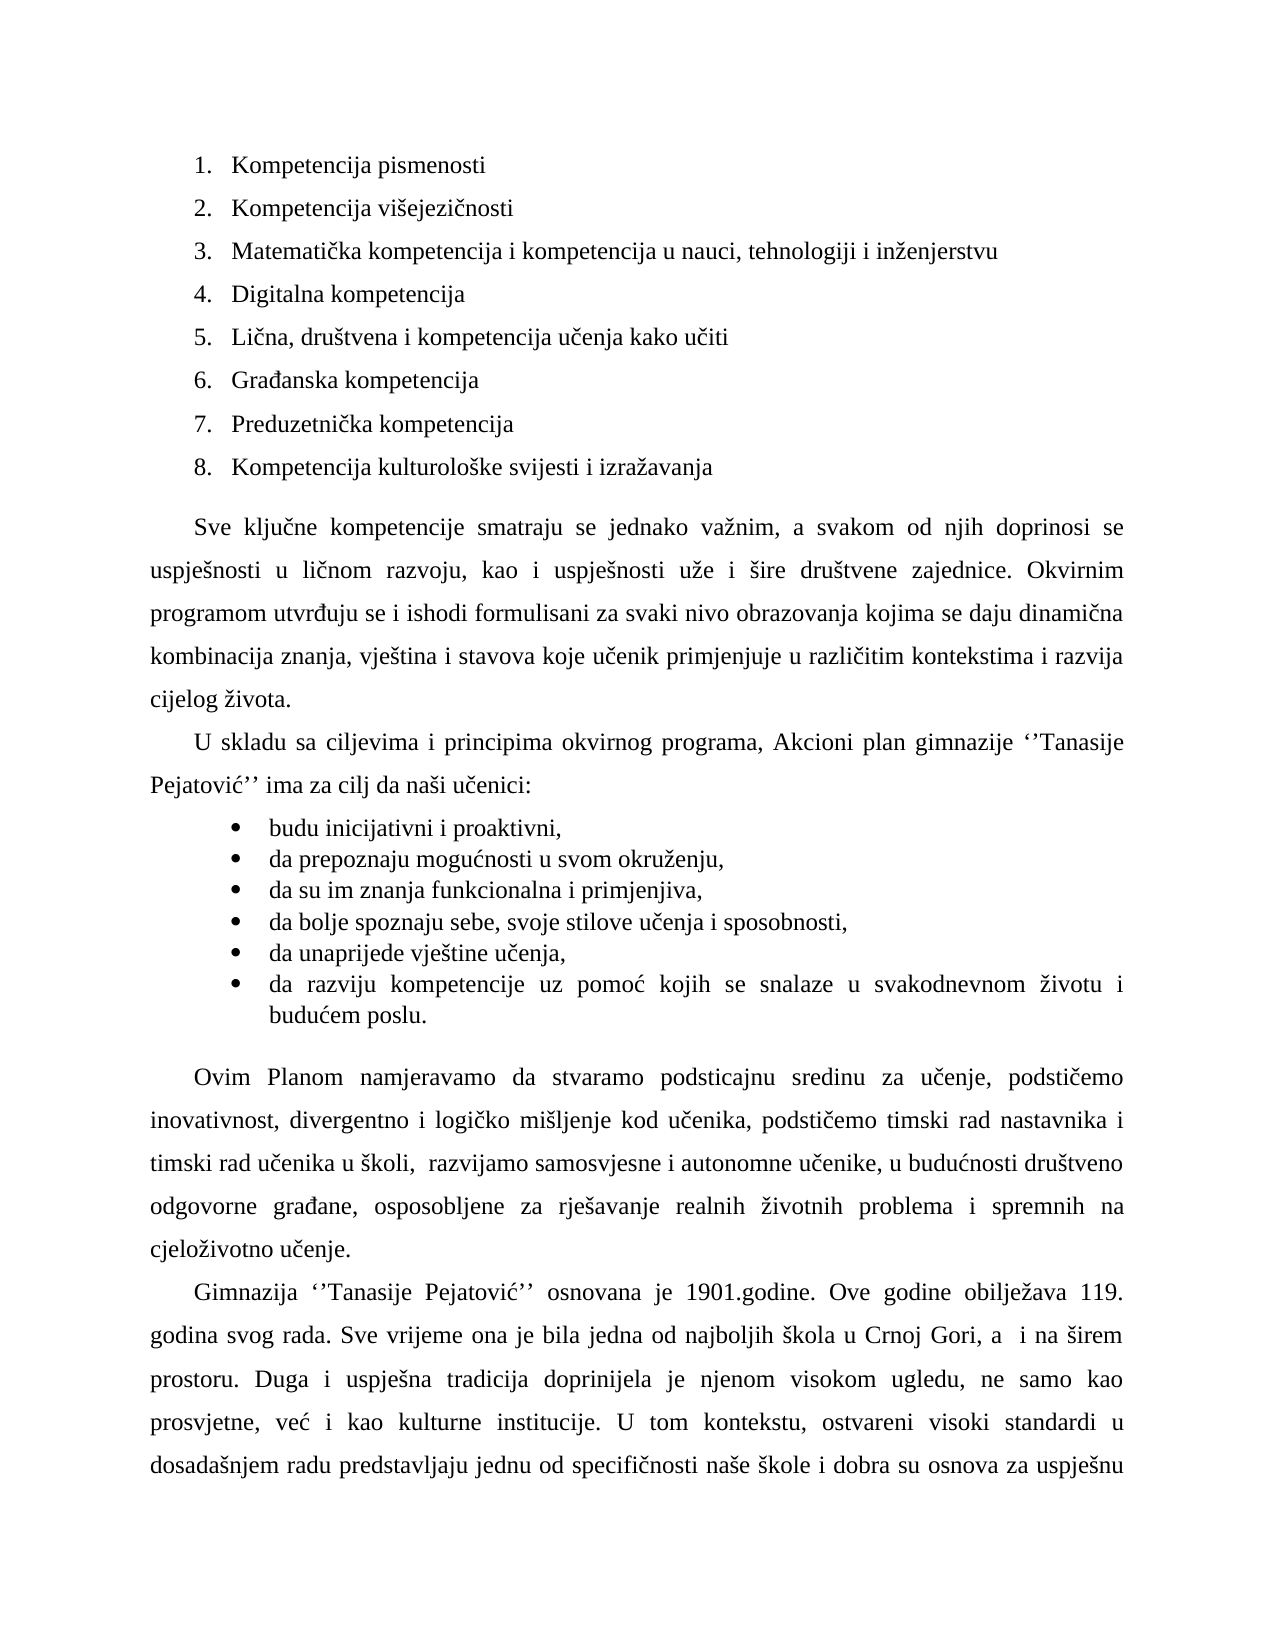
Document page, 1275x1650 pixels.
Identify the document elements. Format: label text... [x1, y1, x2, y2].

text Ovim Planom namjeravamo da stvaramo podsticajnu sredinu za učenje, podstičemo inovativnost, divergentno i logičko mišljenje kod učenika, podstičemo timski rad nastavnika i timski rad učenika u školi, razvijamo samosvjesne i autonomne učenike, u budućnosti društveno odgovorne građane, osposobljene za rješavanje realnih životnih problema i spremnih na cjeloživotno učenje. [150, 1062, 1125, 1263]
list budu inicijativni i proaktivni, [231, 813, 1125, 842]
list da prepoznaju mogućnosti u svom okruženju, [231, 844, 1125, 873]
list Lična, društvena i kompetencija učenja kako učiti [194, 322, 1125, 351]
list da su im znanja funkcionalna i primjenjiva, [231, 876, 1125, 904]
text U skladu sa ciljevima i principima okvirnog programa, Akcioni plan gimnazije ‘’Tanasije Pejatović’’ ima za cilj da naši učenici: [150, 727, 1125, 799]
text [150, 1277, 1125, 1479]
list Kompetencija višejezičnosti [194, 193, 1125, 222]
list Digitalna kompetencija [194, 279, 1125, 308]
list Građanska kompetencija [194, 366, 1125, 394]
list Matematička kompetencija i kompetencija u nauci, tehnologiji i inženjerstvu [194, 236, 1125, 265]
list Kompetencija pismenosti [194, 150, 1125, 179]
text Sve ključne kompetencije smatraju se jednako važnim, a svakom od njih doprinosi se uspješnosti u ličnom razvoju, kao i uspješnosti uže i šire društvene zajednice. Okvirnim programom utvrđuju se i ishodi formulisani za svaki nivo obrazovanja kojima se daju dinamična kombinacija znanja, vještina i stavova koje učenik primjenjuje u različitim kontekstima i razvija cijelog života. [150, 512, 1125, 713]
list da razviju kompetencije uz pomoć kojih se snalaze u svakodnevnom životu i budućem poslu. [231, 969, 1125, 1028]
list da bolje spoznaju sebe, svoje stilove učenja i sposobnosti, [231, 907, 1125, 935]
list da unaprijede vještine učenja, [231, 938, 1125, 966]
list Preduzetnička kompetencija [194, 409, 1125, 437]
list Kompetencija kulturološke svijesti i izražavanja [194, 452, 1125, 481]
